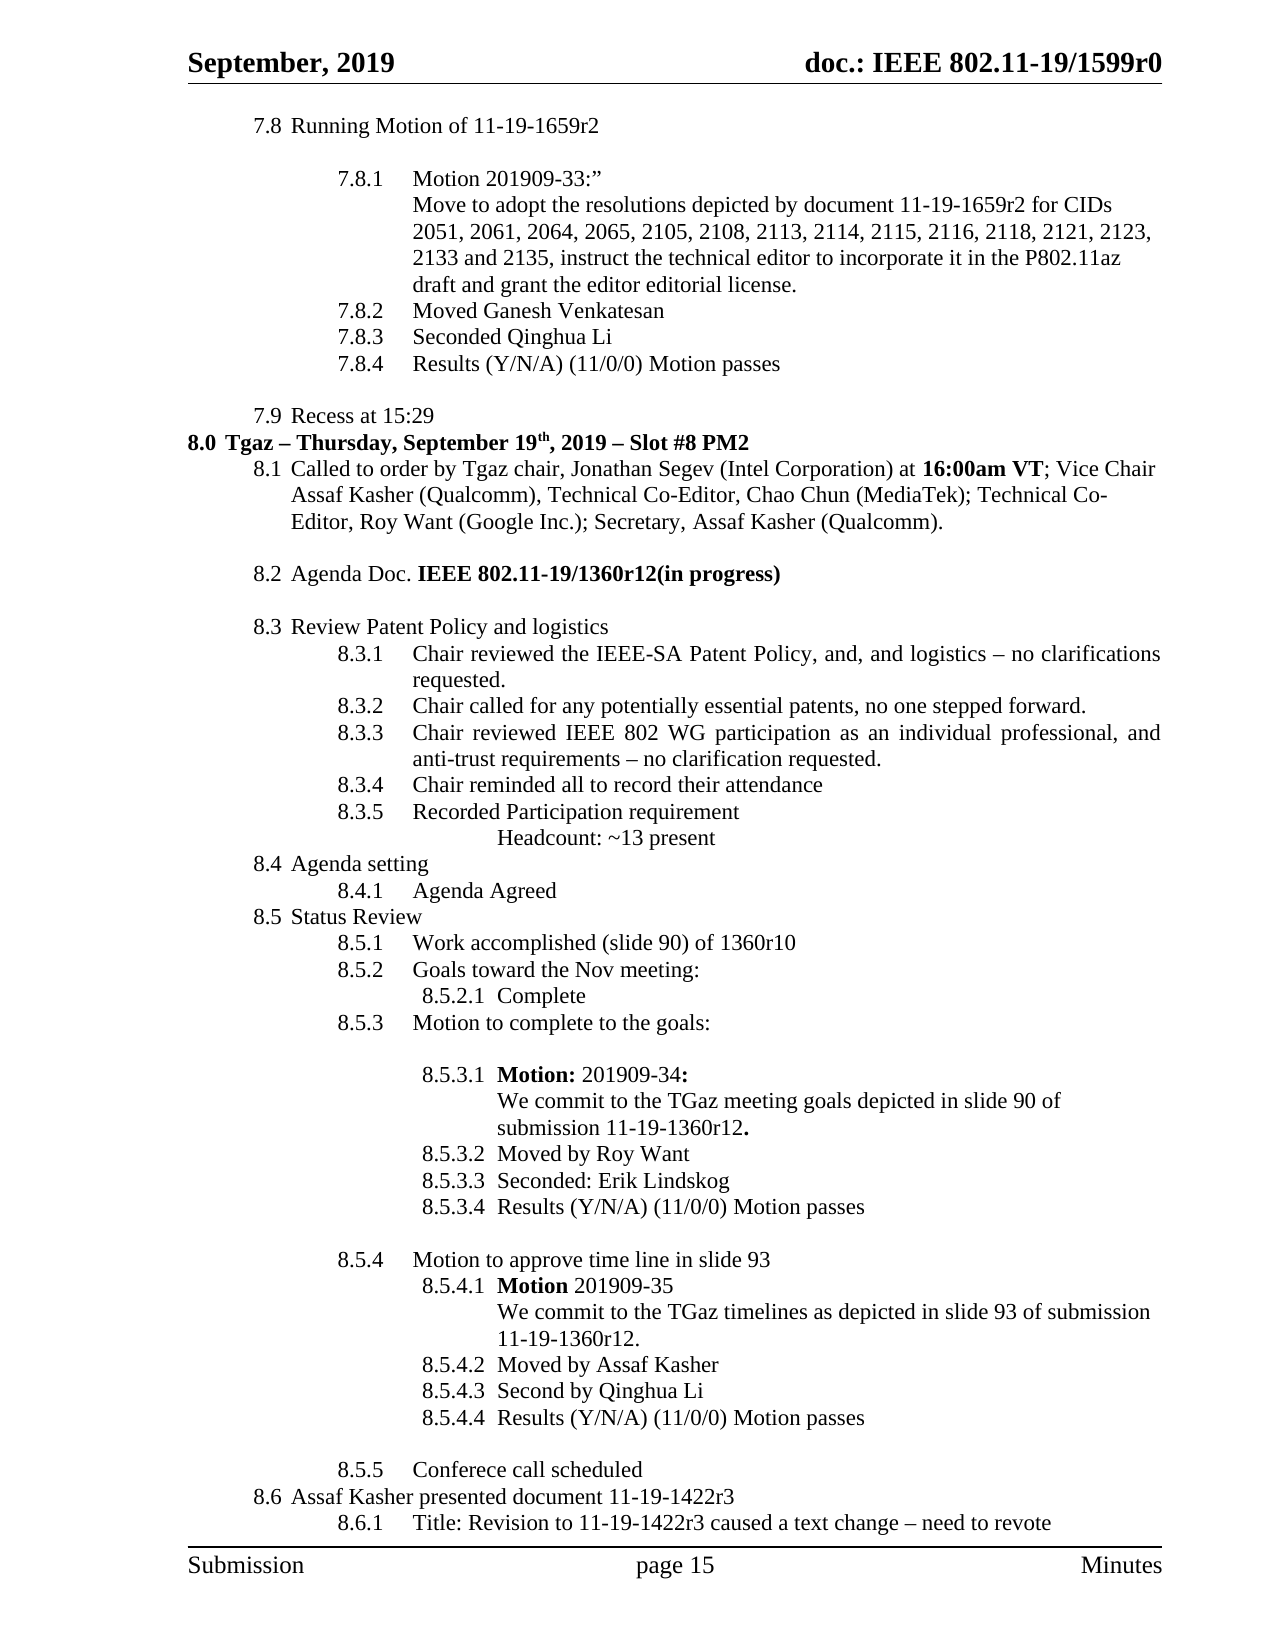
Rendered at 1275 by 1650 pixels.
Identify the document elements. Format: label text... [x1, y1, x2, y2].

list Assaf Kasher presented document 11-19-1422r3 [253, 1483, 1162, 1509]
text Headcount: ~13 present [497, 824, 1162, 850]
list Tgaz – Thursday, September 19th, 2019 – Slot #8 PM2 [187, 429, 1162, 455]
list Work accomplished (slide 90) of 1360r10 [337, 929, 1162, 956]
list Seconded: Erik Lindskog [422, 1167, 1162, 1193]
list Review Patent Policy and logistics [253, 613, 1162, 639]
list Chair reminded all to record their attendance [337, 771, 1162, 798]
list Status Review [253, 903, 1162, 929]
list Chair reviewed IEEE 802 WG participation as an individual professional, and anti-trust requirements – no clarification requested. [337, 719, 1162, 771]
list Agenda setting [253, 850, 1162, 877]
list Title: Revision to 11-19-1422r3 caused a text change – need to revote [337, 1509, 1162, 1536]
list Motion 201909-33:” Move to adopt the resolutions depicted by document 11-19-1659r2 for CIDs 2051, 2061, 2064, 2065, 2105, 2108, 2113, 2114, 2115, 2116, 2118, 2121, 2123, 2133 and 2135, instruct the technical editor to incorporate it in the P802.11az draft and grant the editor editorial license. [337, 165, 1162, 297]
list Running Motion of 11-19-1659r2 [253, 112, 1162, 139]
list Results (Y/N/A) (11/0/0) Motion passes [337, 350, 1162, 376]
list Agenda Agreed [337, 877, 1162, 903]
list Agenda Doc. IEEE 802.11-19/1360r12(in progress) [253, 561, 1162, 613]
list Motion 201909-35 We commit to the TGaz timelines as depicted in slide 93 of submission 11-19-1360r12. [422, 1272, 1162, 1351]
list Called to order by Tgaz chair, Jonathan Segev (Intel Corporation) at 16:00am VT; Vice Chair Assaf Kasher (Qualcomm), Technical Co-Editor, Chao Chun (MediaTek); Technical Co-Editor, Roy Want (Google Inc.); Secretary, Assaf Kasher (Qualcomm). [253, 455, 1162, 561]
list Chair reviewed the IEEE-SA Patent Policy, and, and logistics – no clarifications requested. [337, 639, 1162, 692]
list Recorded Participation requirement [337, 798, 1162, 824]
list Conferece call scheduled [337, 1457, 1162, 1483]
list Moved by Roy Want [422, 1140, 1162, 1167]
list Second by Qinghua Li [422, 1377, 1162, 1404]
list Moved Ganesh Venkatesan [337, 297, 1162, 323]
list Recess at 15:29 [253, 402, 1162, 429]
list Goals toward the Nov meeting: [337, 956, 1162, 982]
list Moved by Assaf Kasher [422, 1351, 1162, 1377]
list Motion to complete to the goals: [337, 1008, 1162, 1035]
list Results (Y/N/A) (11/0/0) Motion passes [422, 1193, 1162, 1219]
list Complete [422, 982, 1162, 1008]
list Seconded Qinghua Li [337, 323, 1162, 350]
list Motion to approve time line in slide 93 [337, 1246, 1162, 1272]
list Motion: 201909-34: We commit to the TGaz meeting goals depicted in slide 90 of submission 11-19-1360r12. [422, 1061, 1162, 1140]
list Chair called for any potentially essential patents, no one stepped forward. [337, 692, 1162, 719]
list Results (Y/N/A) (11/0/0) Motion passes [422, 1404, 1162, 1430]
